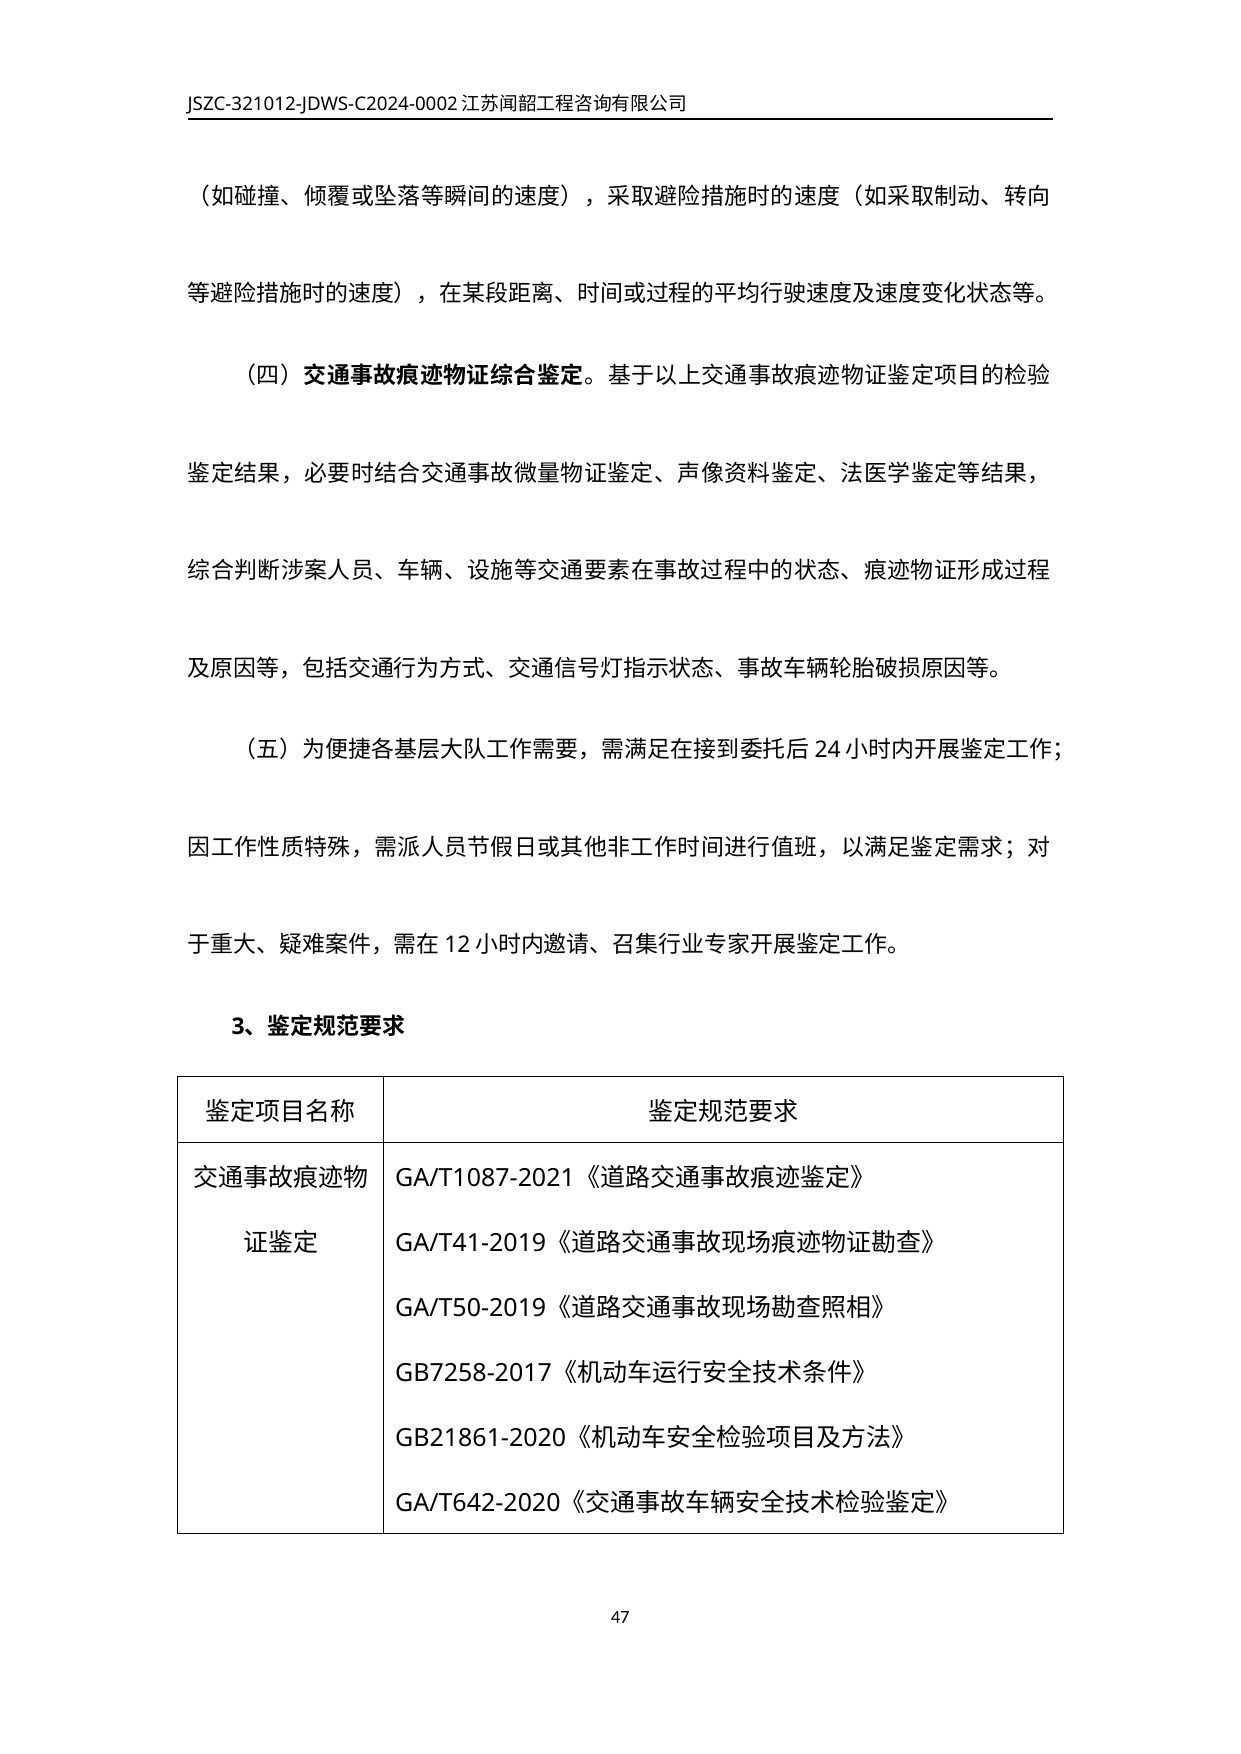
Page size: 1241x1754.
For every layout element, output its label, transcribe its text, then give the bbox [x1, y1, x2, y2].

table_header 鉴定规范要求 [384, 1077, 1063, 1142]
table_header 鉴定项目名称 [178, 1077, 383, 1142]
text 3、鉴定规范要求 [187, 992, 1053, 1057]
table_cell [384, 1143, 1063, 1533]
text （四）交通事故痕迹物证综合鉴定。基于以上交通事故痕迹物证鉴定项目的检验鉴定结果，必要时结合交通事故微量物证鉴定、声像资料鉴定、法医学鉴定等结果，综合判断涉案人员、车辆、设施等交通要素在事故过程中的状态、痕迹物证形成过程及原因等，包括交通行为方式、交通信号灯指示状态、事故车辆轮胎破损原因等。 [187, 341, 1053, 698]
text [187, 162, 1053, 324]
text （五）为便捷各基层大队工作需要，需满足在接到委托后24小时内开展鉴定工作；因工作性质特殊，需派人员节假日或其他非工作时间进行值班，以满足鉴定需求；对于重大、疑难案件，需在12小时内邀请、召集行业专家开展鉴定工作。 [187, 715, 1053, 975]
table_cell 交通事故痕迹物证鉴定 [178, 1143, 383, 1533]
